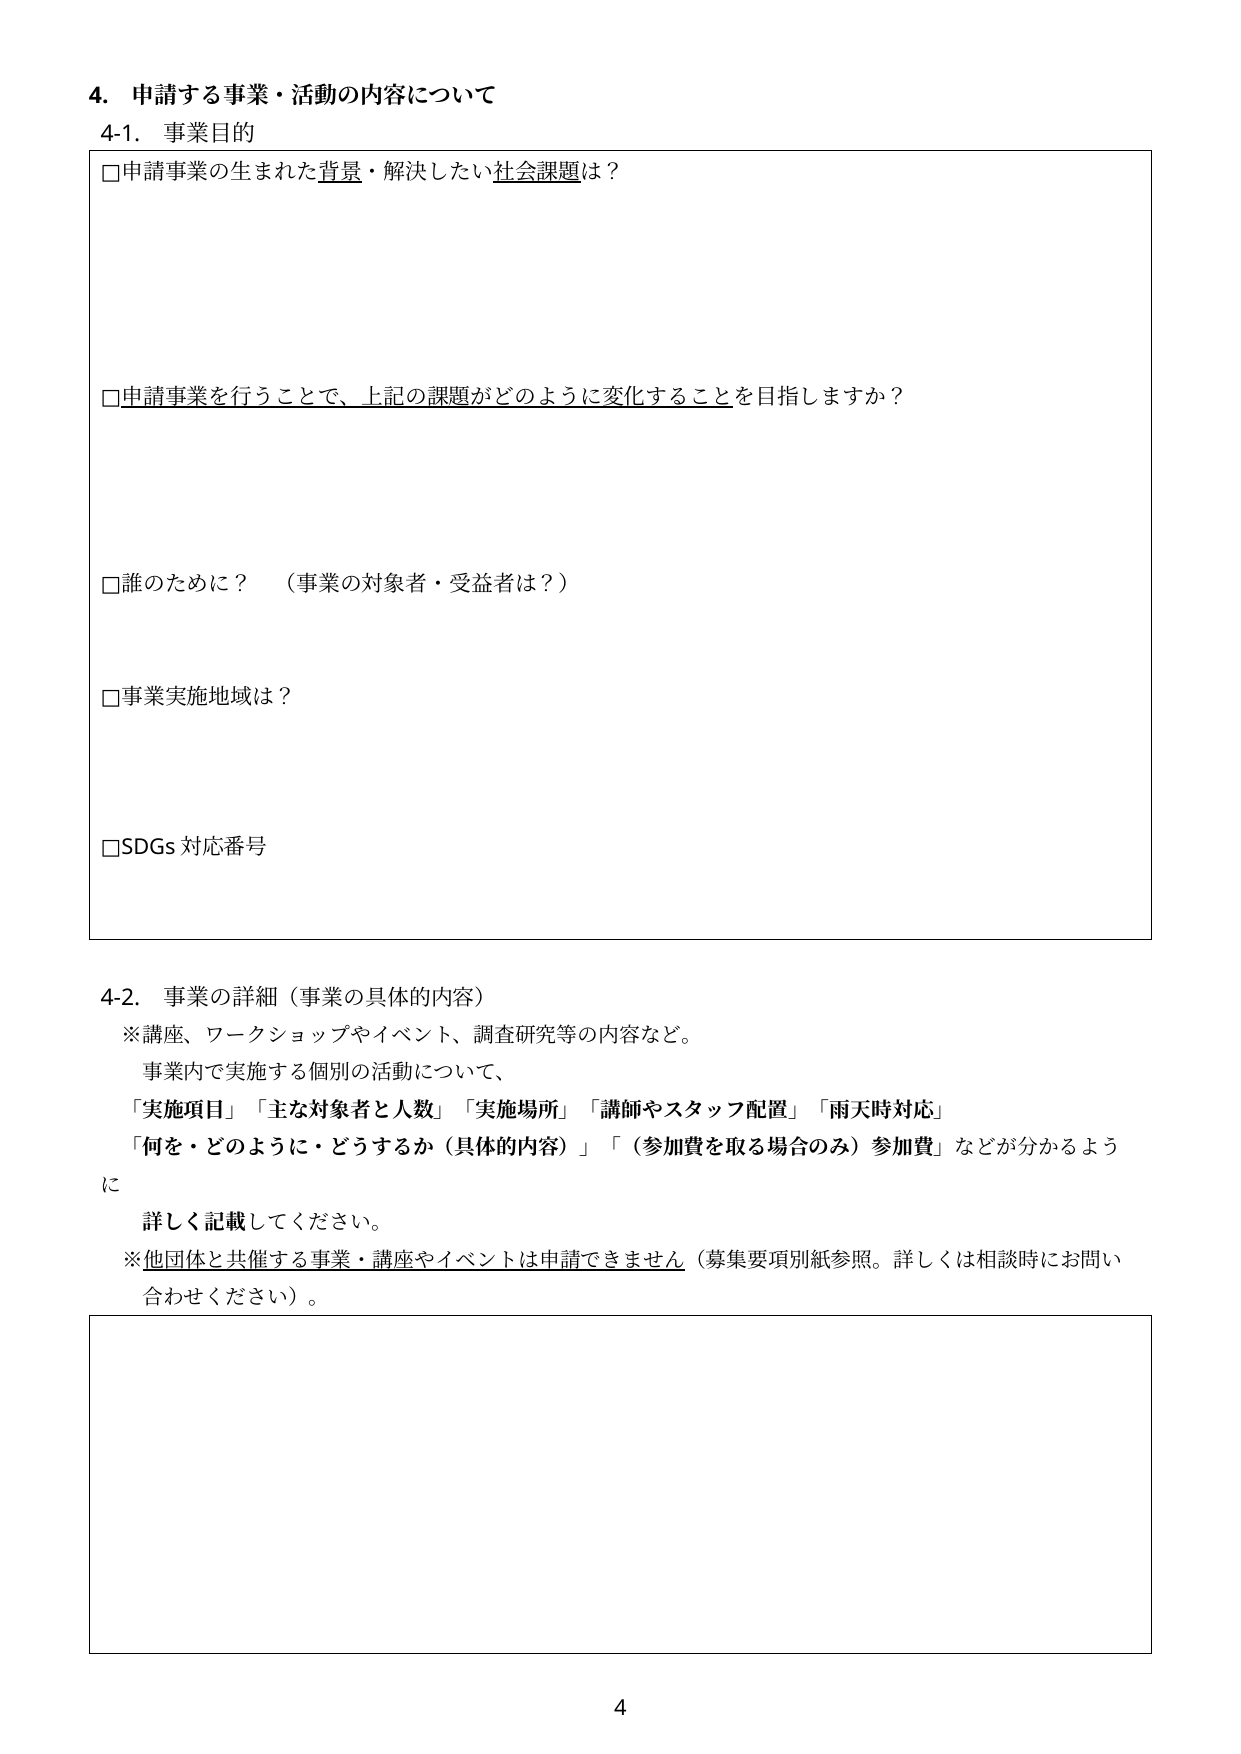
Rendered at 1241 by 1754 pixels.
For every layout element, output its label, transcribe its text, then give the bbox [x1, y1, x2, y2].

table_header 4-2. 事業の詳細（事業の具体的内容） ※講座、ワークショップやイベント、調査研究等の内容など。 事業内で実施する個別の活動について、 「実施項目」「主な対象者と人数」「実施場所」「講師やスタッフ配置」「雨天時対応」 「何を・どのように・どうするか（具体的内容）」「（参加費を取る場合のみ）参加費」などが分かるように 詳しく記載してください。 ※他団体と共催する事業・講座やイベントは申請できません（募集要項別紙参照。詳しくは相談時にお問い 合わせください）。 [89, 977, 1151, 1314]
table_cell [90, 1316, 1151, 1653]
table_cell □申請事業の生まれた背景・解決したい社会課題は？ □申請事業を行うことで、上記の課題がどのように変化することを目指しますか？ □誰のために？ （事業の対象者・受益者は？） □事業実施地域は？ □SDGs対応番号 [90, 151, 1151, 938]
text 4. 申請する事業・活動の内容について [89, 75, 1152, 112]
table_header 4-1. 事業目的 [89, 113, 1151, 150]
